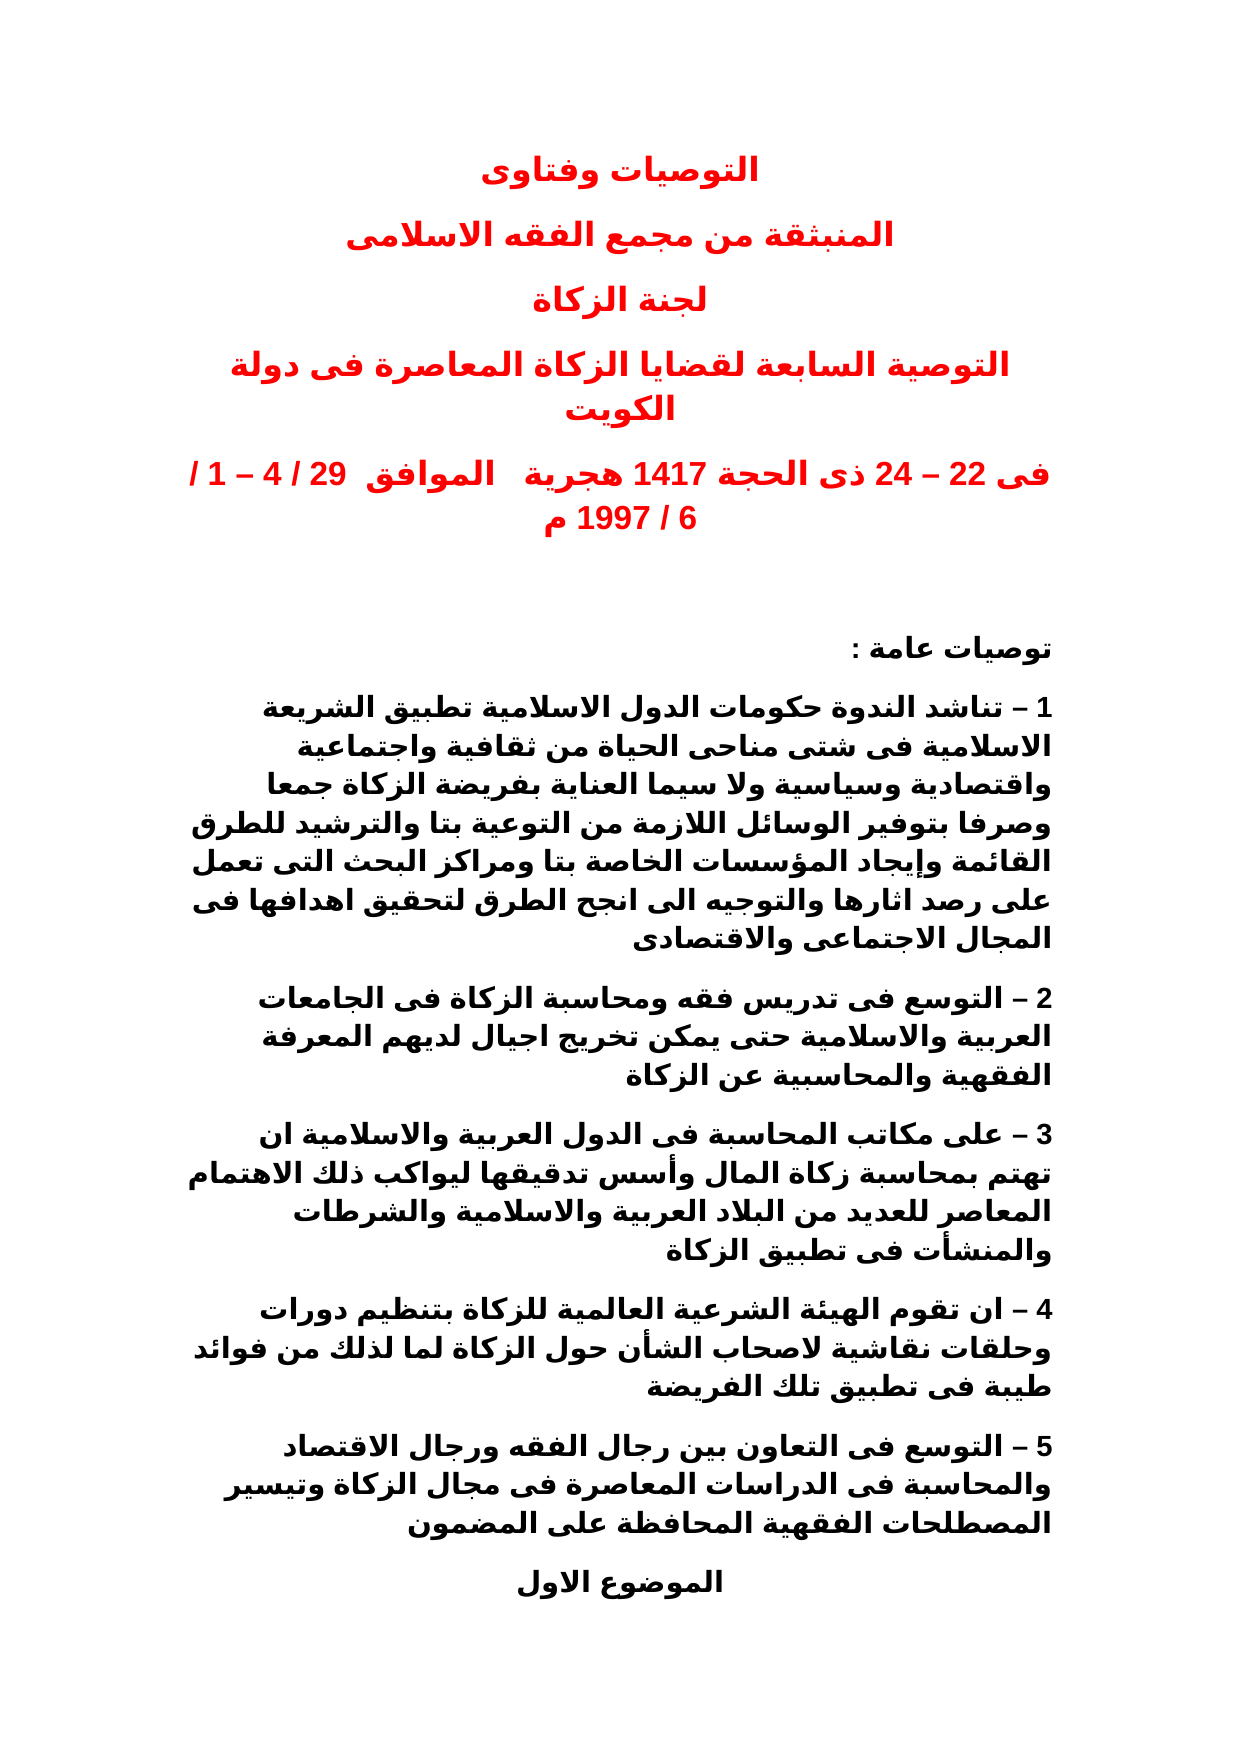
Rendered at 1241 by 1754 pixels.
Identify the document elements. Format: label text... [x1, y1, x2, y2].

text التوصيات وفتاوى [187, 150, 1053, 188]
text توصيات عامة : [187, 631, 1053, 664]
text 1 – تناشد الندوة حكومات الدول الاسلامية تطبيق الشريعة الاسلامية فى شتى مناحى الحياة من ثقافية واجتماعية واقتصادية وسياسية ولا سيما العناية بفريضة الزكاة جمعا وصرفا بتوفير الوسائل اللازمة من التوعية بتا والترشيد للطرق القائمة وإيجاد المؤسسات الخاصة بتا ومراكز البحث التى تعمل على رصد اثارها والتوجيه الى انجح الطرق لتحقيق اهدافها فى المجال الاجتماعى والاقتصادى [187, 690, 1053, 955]
text الموضوع الاول [187, 1565, 1053, 1599]
text فى 22 – 24 ذى الحجة 1417 هجرية الموافق 29 / 4 – 1 / 6 / 1997 م [187, 454, 1053, 537]
text المنبثقة من مجمع الفقه الاسلامى [187, 215, 1053, 253]
text لجنة الزكاة [187, 280, 1053, 318]
text 4 – ان تقوم الهيئة الشرعية العالمية للزكاة بتنظيم دورات وحلقات نقاشية لاصحاب الشأن حول الزكاة لما لذلك من فوائد طيبة فى تطبيق تلك الفريضة [187, 1292, 1053, 1403]
text 2 – التوسع فى تدريس فقه ومحاسبة الزكاة فى الجامعات العربية والاسلامية حتى يمكن تخريج اجيال لديهم المعرفة الفقهية والمحاسبية عن الزكاة [187, 981, 1053, 1092]
text 3 – على مكاتب المحاسبة فى الدول العربية والاسلامية ان تهتم بمحاسبة زكاة المال وأسس تدقيقها ليواكب ذلك الاهتمام المعاصر للعديد من البلاد العربية والاسلامية والشرطات والمنشأت فى تطبيق الزكاة [187, 1117, 1053, 1267]
text التوصية السابعة لقضايا الزكاة المعاصرة فى دولة الكويت [187, 345, 1053, 428]
text 5 – التوسع فى التعاون بين رجال الفقه ورجال الاقتصاد والمحاسبة فى الدراسات المعاصرة فى مجال الزكاة وتيسير المصطلحات الفقهية المحافظة على المضمون [187, 1429, 1053, 1539]
